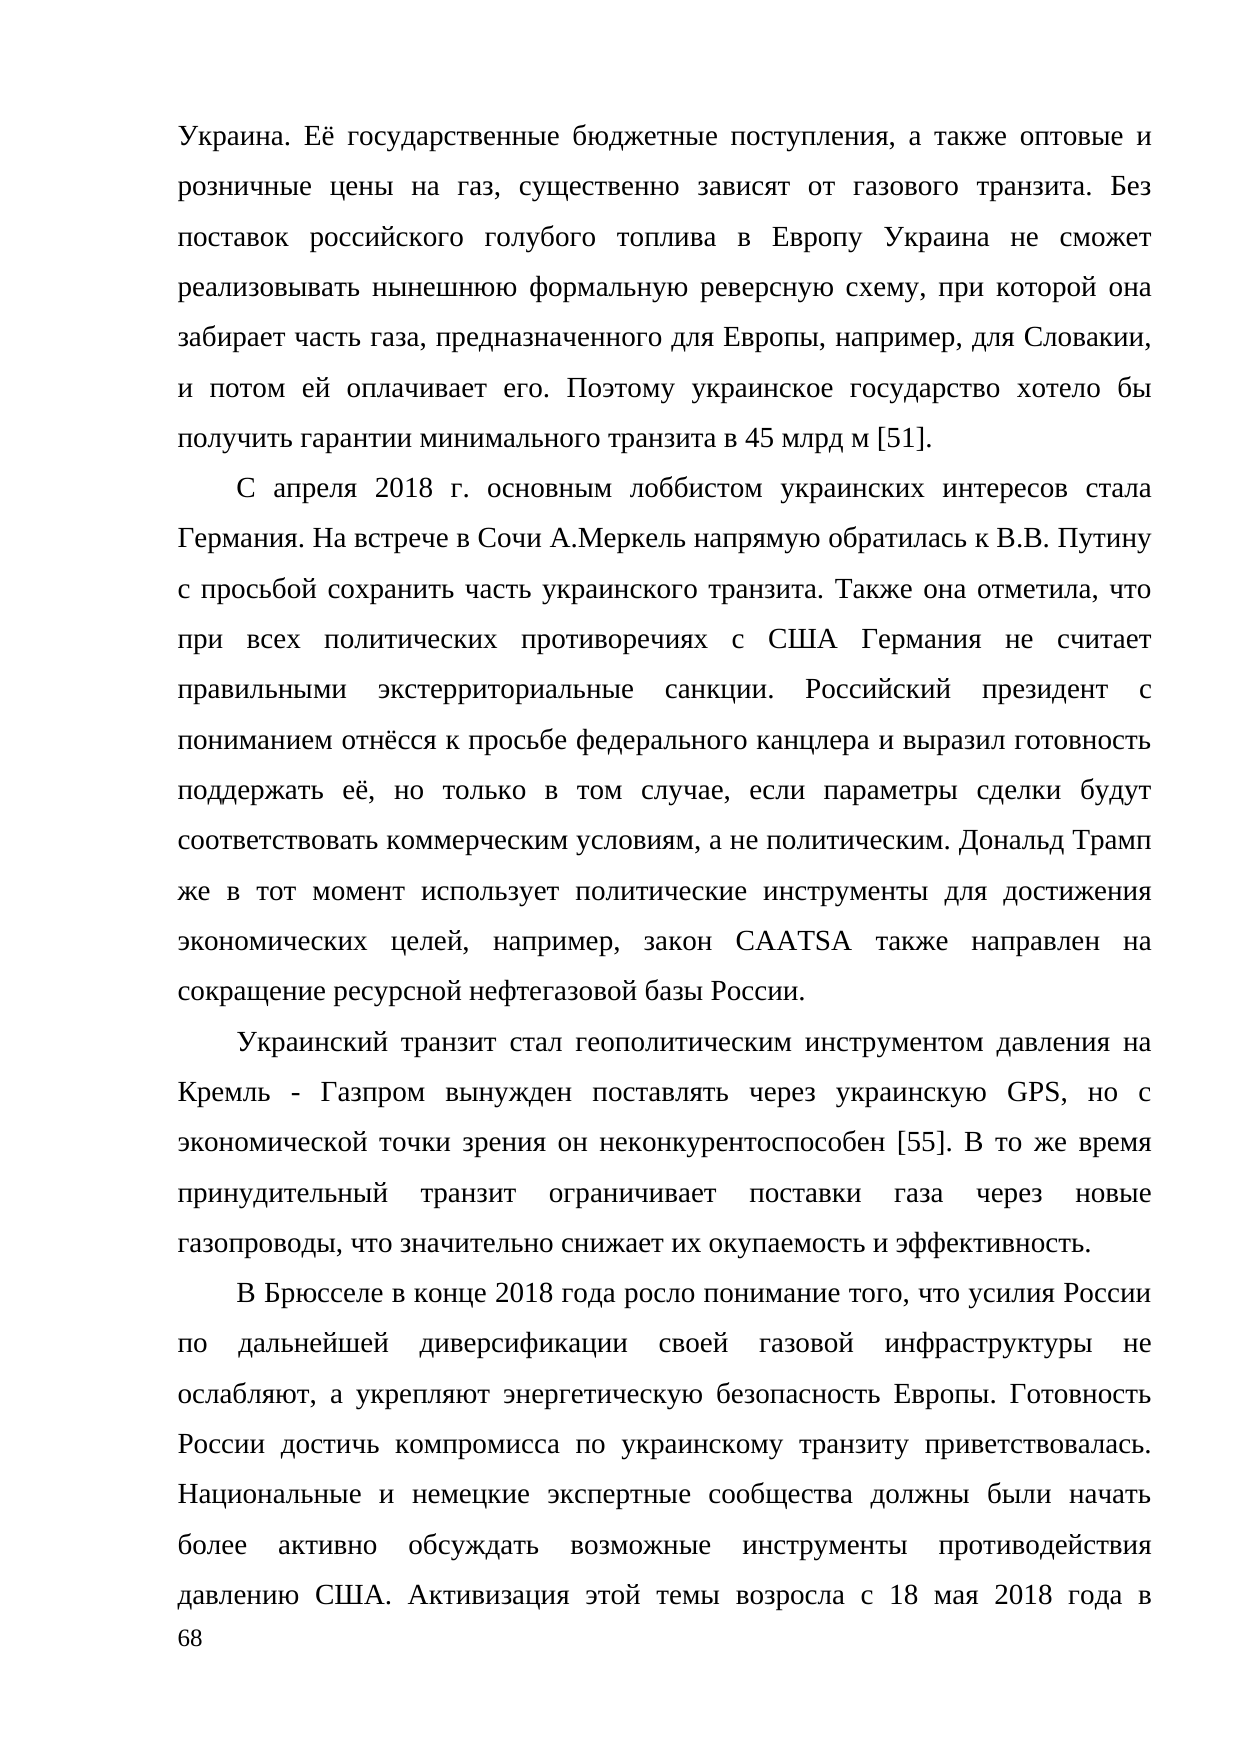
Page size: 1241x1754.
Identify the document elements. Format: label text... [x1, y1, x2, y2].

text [177, 118, 1152, 453]
text Украинский транзит стал геополитическим инструментом давления на Кремль - Газпром вынужден поставлять через украинскую GPS, но с экономической точки зрения он неконкурентоспособен [55]. В то же время принудительный транзит ограничивает поставки газа через новые газопроводы, что значительно снижает их окупаемость и эффективность. [177, 1024, 1152, 1258]
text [177, 1275, 1152, 1611]
text С апреля 2018 г. основным лоббистом украинских интересов стала Германия. На встрече в Сочи А.Меркель напрямую обратилась к В.В. Путину с просьбой сохранить часть украинского транзита. Также она отметила, что при всех политических противоречиях с США Германия не считает правильными экстерриториальные санкции. Российский президент с пониманием отнёсся к просьбе федерального канцлера и выразил готовность поддержать её, но только в том случае, если параметры сделки будут соответствовать коммерческим условиям, а не политическим. Дональд Трамп же в тот момент использует политические инструменты для достижения экономических целей, например, закон CAATSA также направлен на сокращение ресурсной нефтегазовой базы России. [177, 470, 1152, 1007]
